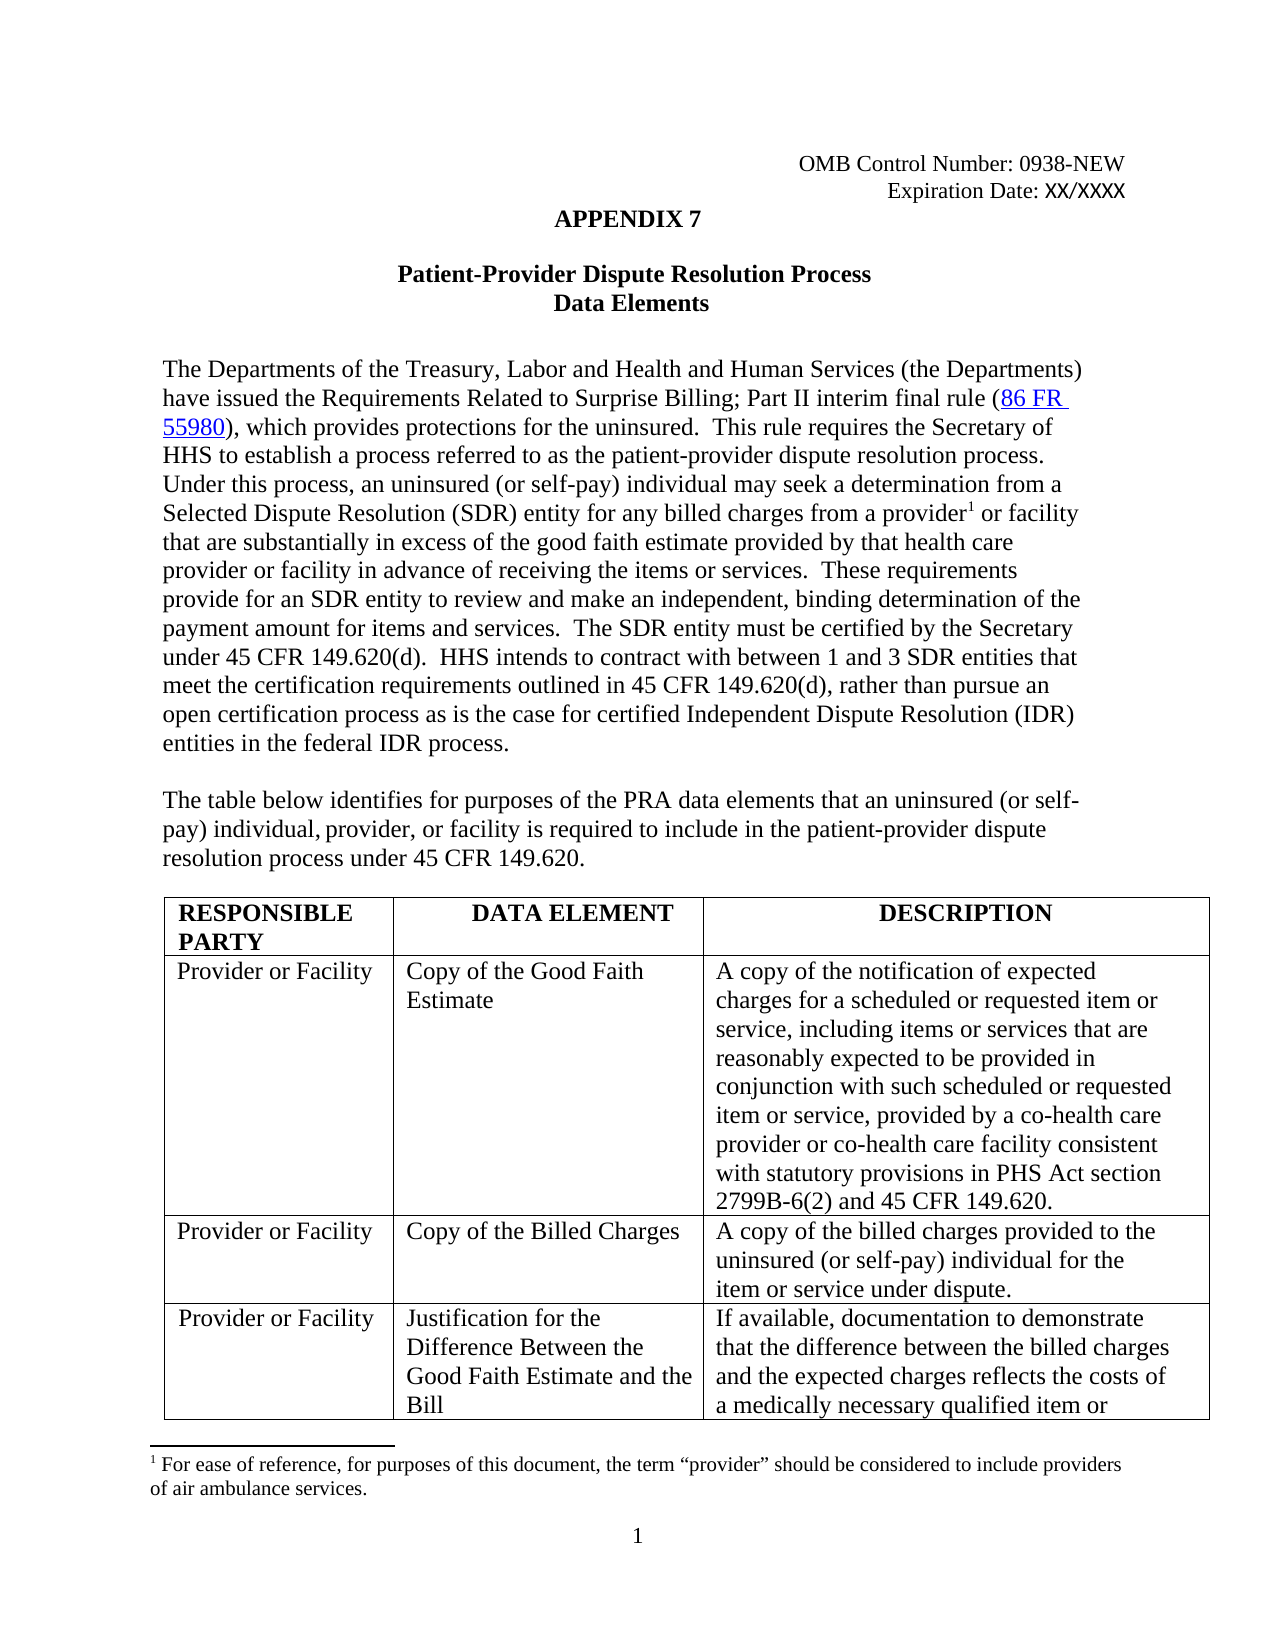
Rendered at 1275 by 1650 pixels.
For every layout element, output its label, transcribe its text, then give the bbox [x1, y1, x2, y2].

table_header Responsible Party [165, 898, 393, 955]
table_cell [165, 1304, 393, 1418]
text Data Elements [434, 288, 822, 317]
table_cell Provider or Facility [165, 1216, 393, 1302]
text Expiration Date: XX/XXXX [225, 176, 1125, 204]
text OMB Control Number: 0938-NEW [225, 150, 1125, 176]
table_header DESCRIPTION [704, 898, 1209, 955]
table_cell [394, 1304, 703, 1418]
table_cell Provider or Facility [165, 956, 393, 1215]
table_cell Copy of the Good Faith Estimate [394, 956, 703, 1215]
subtitle The table below identifies for purposes of the PRA data elements that an uninsured (or self-pay) individual, provider, or facility is required to include in the patient-provider dispute resolution process under 45 CFR 149.620. [162, 785, 1087, 872]
subtitle The Departments of the Treasury, Labor and Health and Human Services (the Departments) have issued the Requirements Related to Surprise Billing; Part II interim final rule (86 FR 55980), which provides protections for the uninsured. This rule requires the Secretary of HHS to establish a process referred to as the patient-provider dispute resolution process. Under this process, an uninsured (or self-pay) individual may seek a determination from a Selected Dispute Resolution (SDR) entity for any billed charges from a provider or facility that are substantially in excess of the good faith estimate provided by that health care provider or facility in advance of receiving the items or services. These requirements provide for an SDR entity to review and make an independent, binding determination of the payment amount for items and services. The SDR entity must be certified by the Secretary under 45 CFR 149.620(d). HHS intends to contract with between 1 and 3 SDR entities that meet the certification requirements outlined in 45 CFR 149.620(d), rather than pursue an open certification process as is the case for certified Independent Dispute Resolution (IDR) entities in the federal IDR process. [162, 354, 1087, 757]
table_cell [704, 1304, 1209, 1418]
table_header DATA ELEMENT [394, 898, 703, 955]
table_cell A copy of the notification of expected charges for a scheduled or requested item or service, including items or services that are reasonably expected to be provided in conjunction with such scheduled or requested item or service, provided by a co-health care provider or co-health care facility consistent with statutory provisions in PHS Act section 2799B-6(2) and 45 CFR 149.620. [704, 956, 1209, 1215]
table_cell A copy of the billed charges provided to the uninsured (or self-pay) individual for the item or service under dispute. [704, 1216, 1209, 1302]
text Patient-Provider Dispute Resolution Process [150, 259, 1119, 288]
subtitle APPENDIX 7 [434, 204, 822, 233]
table_cell Copy of the Billed Charges [394, 1216, 703, 1302]
